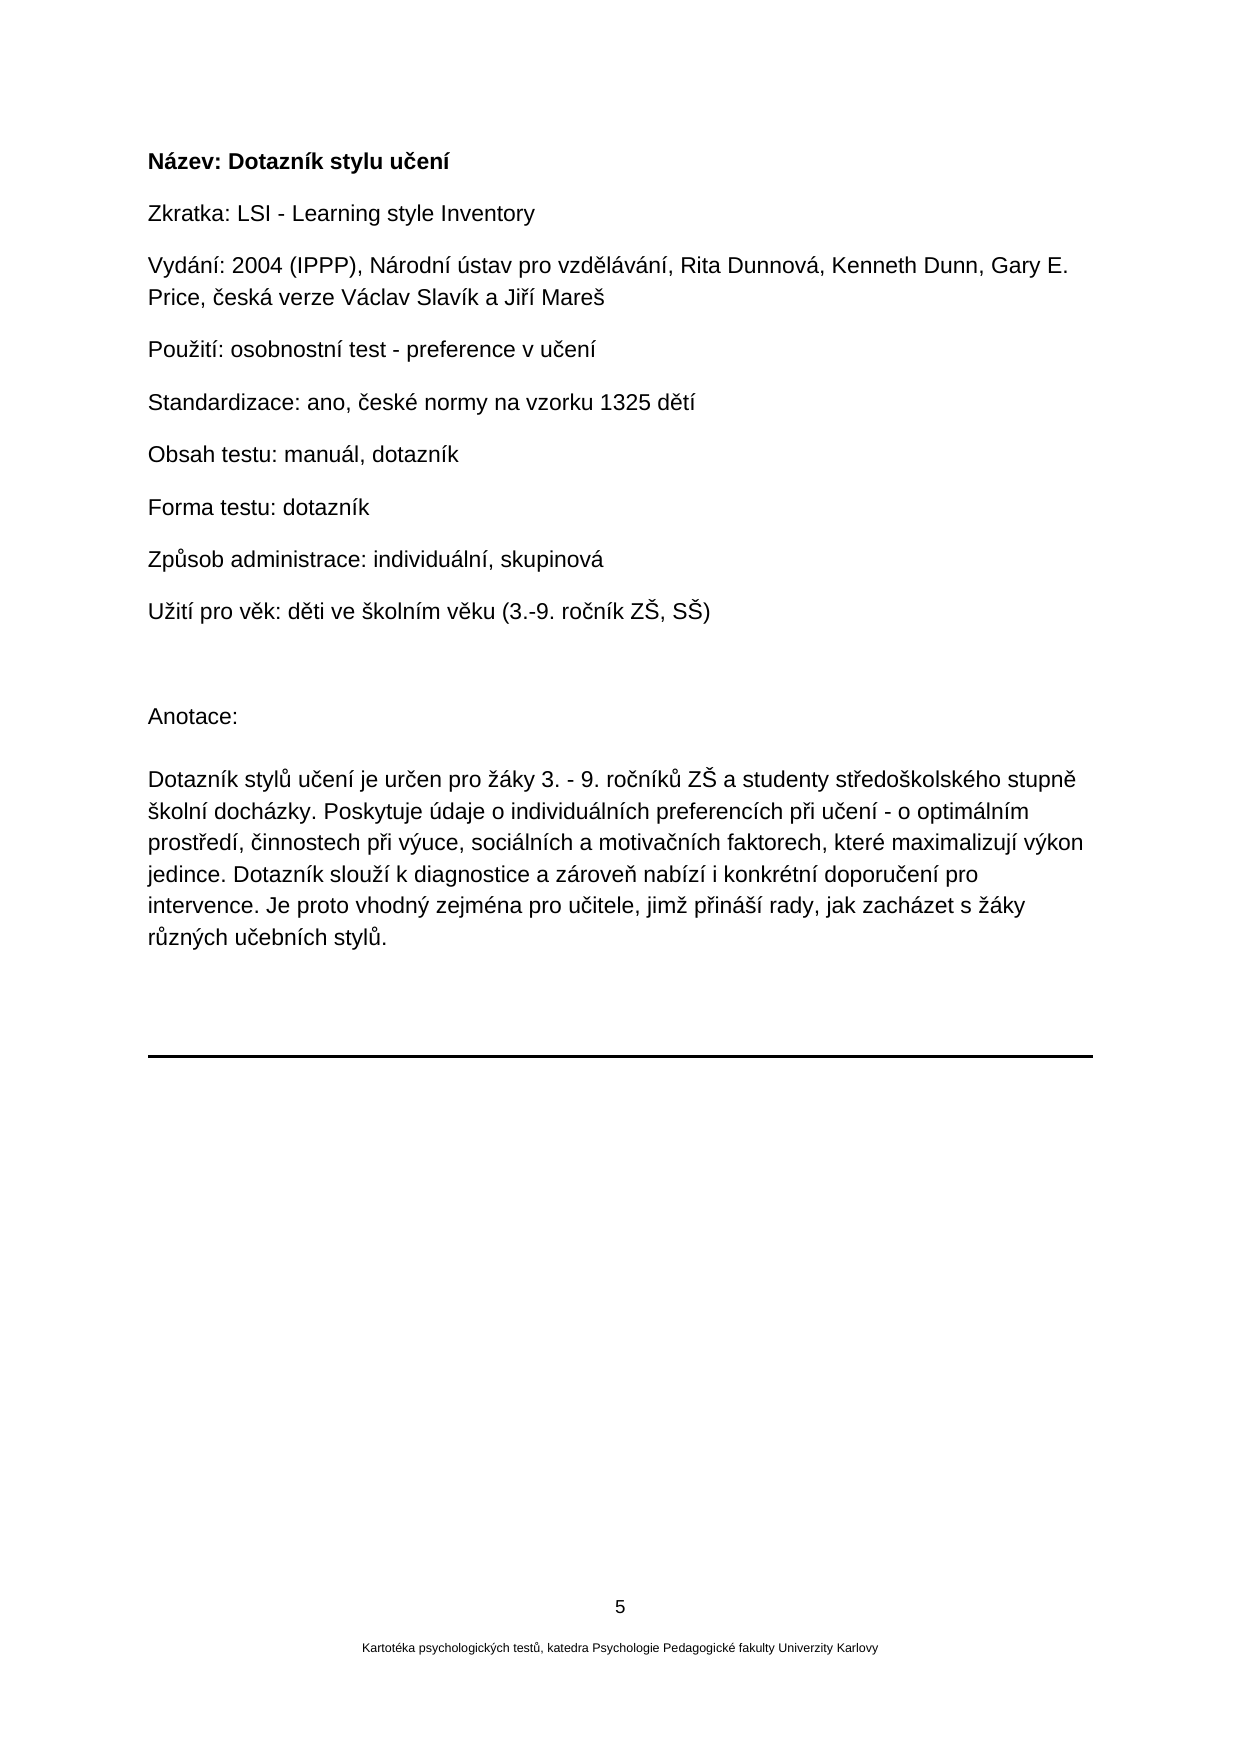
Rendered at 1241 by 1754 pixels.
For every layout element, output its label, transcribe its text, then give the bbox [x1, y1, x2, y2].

text Obsah testu: manuál, dotazník [148, 441, 1093, 467]
text Použití: osobnostní test - preference v učení [148, 336, 1093, 363]
text Zkratka: LSI - Learning style Inventory [148, 200, 1093, 226]
text Standardizace: ano, české normy na vzorku 1325 dětí [148, 389, 1093, 415]
text Způsob administrace: individuální, skupinová [148, 546, 1093, 572]
text Anotace: Dotazník stylů učení je určen pro žáky 3. - 9. ročníků ZŠ a studenty středoškolského stupně školní docházky. Poskytuje údaje o individuálních preferencích při učení - o optimálním prostředí, činnostech při výuce, sociálních a motivačních faktorech, které maximalizují výkon jedince. Dotazník slouží k diagnostice a zároveň nabízí i konkrétní doporučení pro intervence. Je proto vhodný zejména pro učitele, jimž přináší rady, jak zacházet s žáky různých učebních stylů. [148, 703, 1093, 950]
text Forma testu: dotazník [148, 493, 1093, 520]
text Užití pro věk: děti ve školním věku (3.-9. ročník ZŠ, SŠ) [148, 598, 1093, 625]
text Vydání: 2004 (IPPP), Národní ústav pro vzdělávání, Rita Dunnová, Kenneth Dunn, Gary E. Price, česká verze Václav Slavík a Jiří Mareš [148, 252, 1093, 310]
text Název: Dotazník stylu učení [148, 148, 1093, 174]
